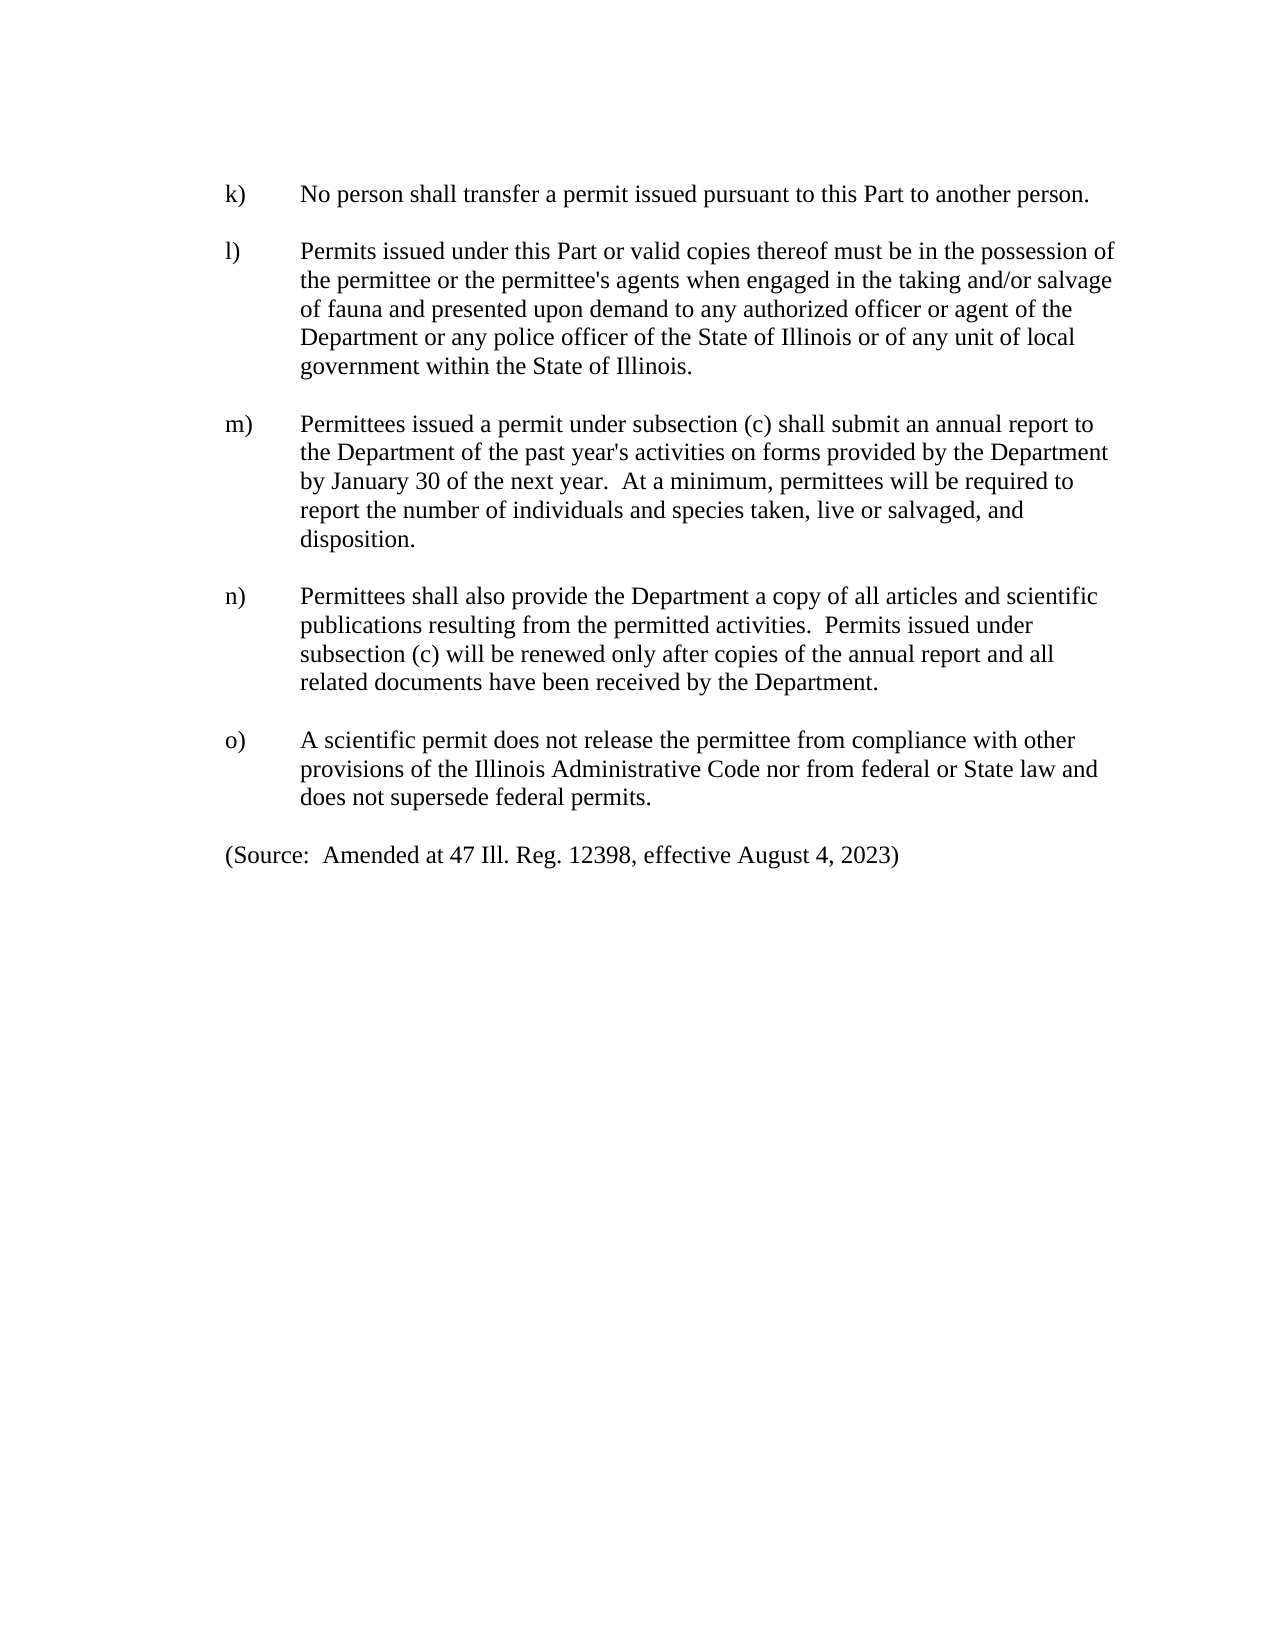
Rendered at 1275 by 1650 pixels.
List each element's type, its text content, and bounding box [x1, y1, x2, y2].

text n) Permittees shall also provide the Department a copy of all articles and scientific publications resulting from the permitted activities. Permits issued under subsection (c) will be renewed only after copies of the annual report and all related documents have been received by the Department. [225, 581, 1125, 696]
text o) A scientific permit does not release the permittee from compliance with other provisions of the Illinois Administrative Code nor from federal or State law and does not supersede federal permits. [225, 725, 1125, 811]
text m) Permittees issued a permit under subsection (c) shall submit an annual report to the Department of the past year's activities on forms provided by the Department by January 30 of the next year. At a minimum, permittees will be required to report the number of individuals and species taken, live or salvaged, and disposition. [225, 409, 1125, 552]
text (Source: Amended at 47 Ill. Reg. 12398, effective August 4, 2023) [225, 840, 1125, 869]
text l) Permits issued under this Part or valid copies thereof must be in the possession of the permittee or the permittee's agents when engaged in the taking and/or salvage of fauna and presented upon demand to any authorized officer or agent of the Department or any police officer of the State of Illinois or of any unit of local government within the State of Illinois. [225, 236, 1125, 380]
text k) No person shall transfer a permit issued pursuant to this Part to another person. [225, 179, 1125, 207]
